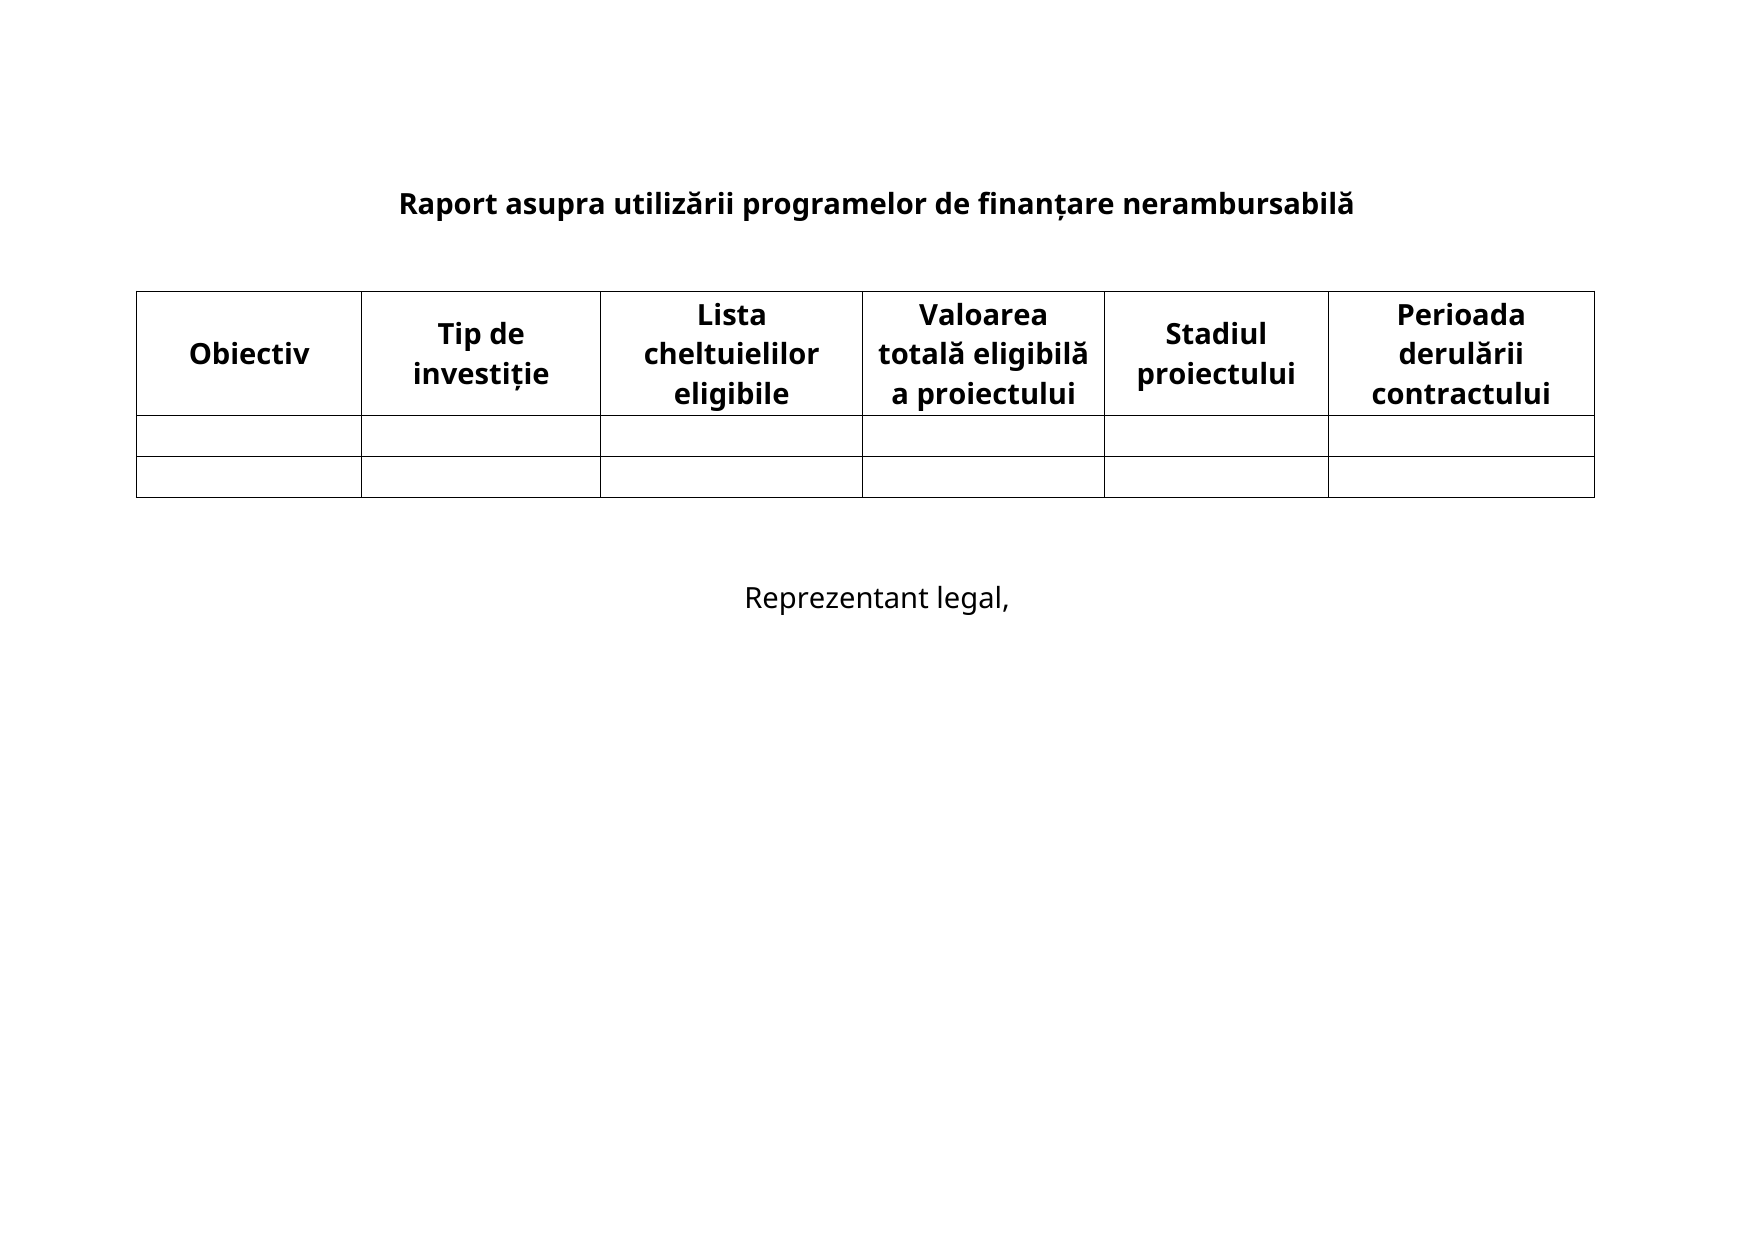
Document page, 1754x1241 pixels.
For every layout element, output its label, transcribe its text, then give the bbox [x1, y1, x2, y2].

table_cell [362, 457, 600, 497]
table_header Lista cheltuielilor eligibile [601, 292, 862, 415]
table_cell [137, 416, 361, 456]
table_cell [1105, 416, 1328, 456]
table_header Tip de investiție [362, 292, 600, 415]
table_header Perioada derulării contractului [1329, 292, 1594, 415]
text Raport asupra utilizării programelor de finanţare nerambursabilă [148, 183, 1606, 251]
text Reprezentant legal, [148, 577, 1606, 617]
table_header Obiectiv [137, 292, 361, 415]
table_cell [1329, 457, 1594, 497]
table_cell [601, 457, 862, 497]
table_cell [863, 416, 1104, 456]
table_cell [863, 457, 1104, 497]
table_cell [362, 416, 600, 456]
table_cell [1105, 457, 1328, 497]
table_header Stadiul proiectului [1105, 292, 1328, 415]
table_header Valoarea totală eligibilă a proiectului [863, 292, 1104, 415]
table_cell [137, 457, 361, 497]
table_cell [1329, 416, 1594, 456]
table_cell [601, 416, 862, 456]
